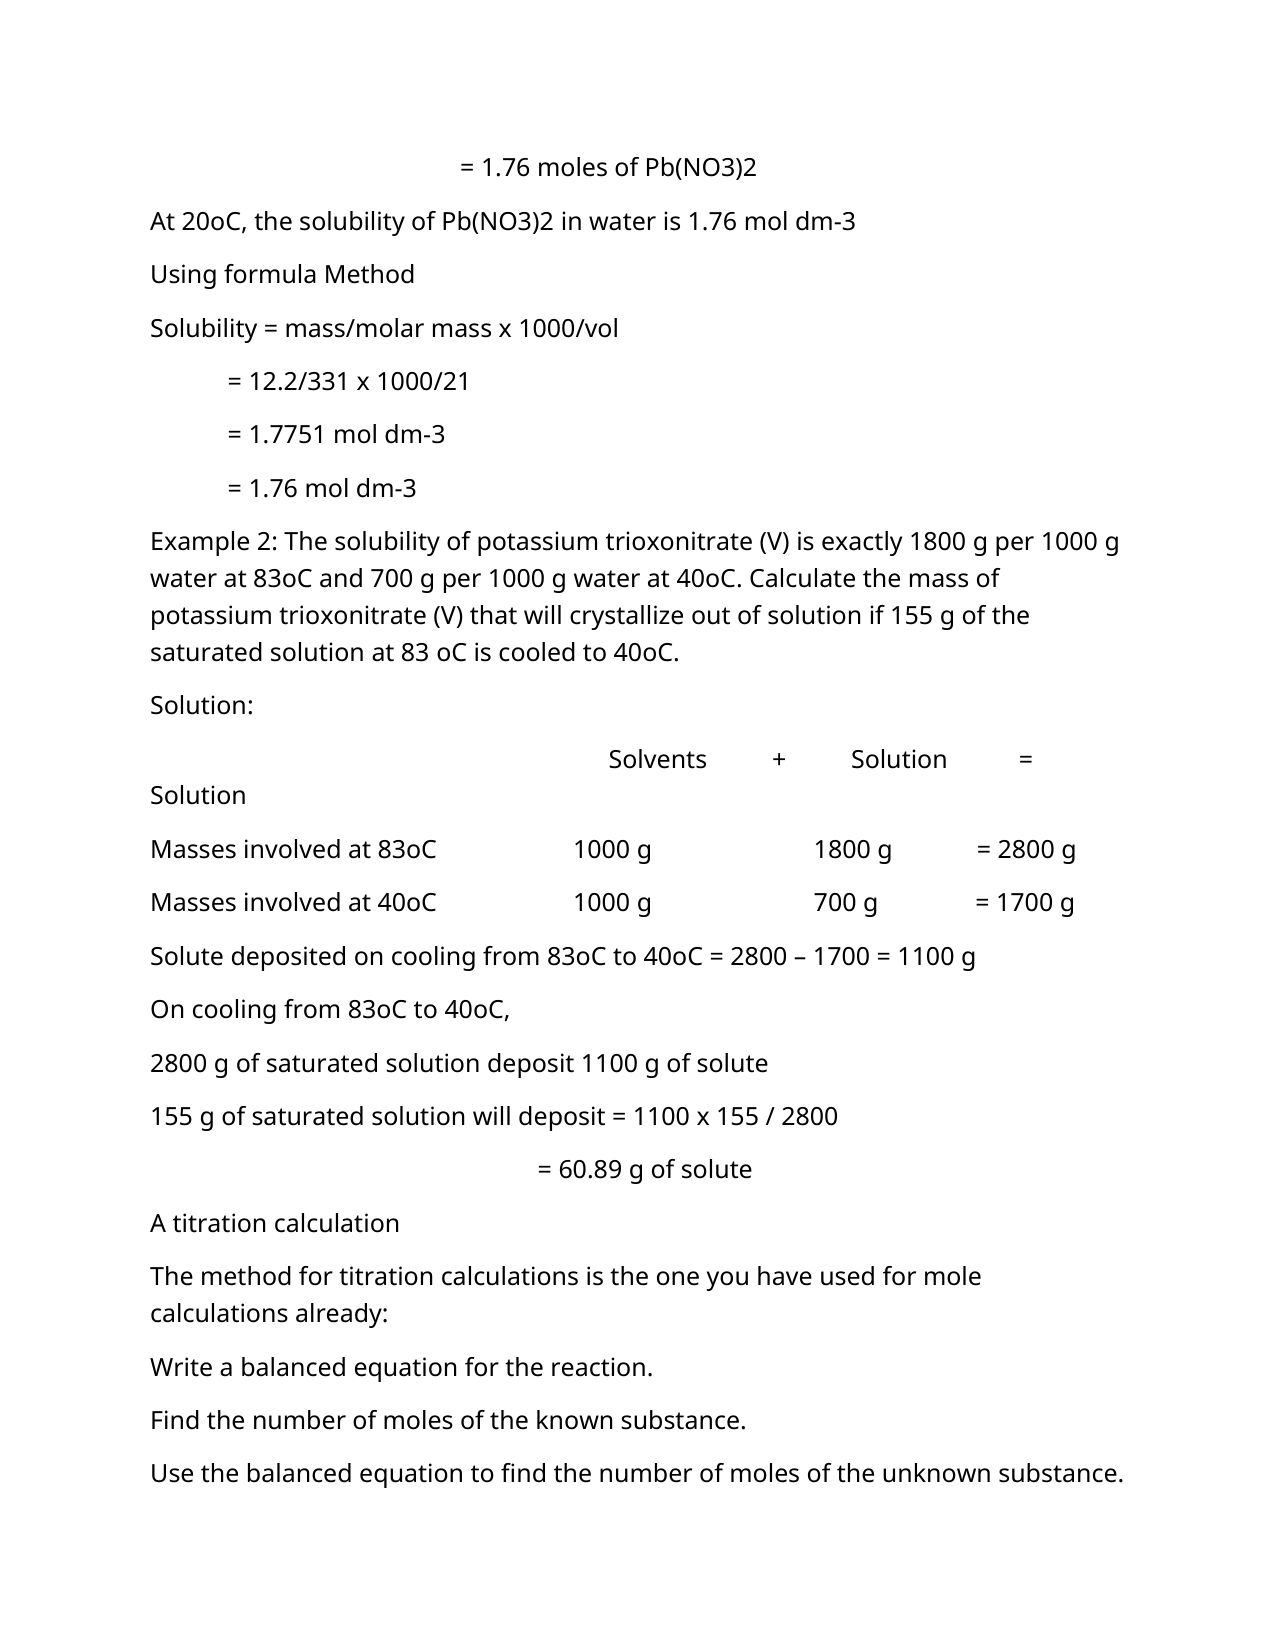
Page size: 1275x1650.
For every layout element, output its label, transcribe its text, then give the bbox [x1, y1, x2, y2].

text = 1.7751 mol dm-3 [150, 417, 1125, 451]
text Write a balanced equation for the reaction. [150, 1349, 1125, 1383]
text = 60.89 g of solute [150, 1152, 1125, 1186]
text Solubility = mass/molar mass x 1000/vol [150, 310, 1125, 344]
text = 1.76 moles of Pb(NO3)2 [150, 150, 1125, 184]
text = 12.2/331 x 1000/21 [150, 364, 1125, 398]
text Use the balanced equation to find the number of moles of the unknown substance. [150, 1456, 1125, 1490]
text Solute deposited on cooling from 83oC to 40oC = 2800 – 1700 = 1100 g [150, 938, 1125, 972]
text Solution: [150, 688, 1125, 722]
text Masses involved at 83oC 1000 g 1800 g = 2800 g [150, 831, 1125, 866]
text A titration calculation [150, 1206, 1125, 1239]
text 2800 g of saturated solution deposit 1100 g of solute [150, 1045, 1125, 1079]
text Using formula Method [150, 257, 1125, 291]
text 155 g of saturated solution will deposit = 1100 x 155 / 2800 [150, 1099, 1125, 1133]
text On cooling from 83oC to 40oC, [150, 992, 1125, 1026]
text The method for titration calculations is the one you have used for mole calculations already: [150, 1259, 1125, 1330]
text Masses involved at 40oC 1000 g 700 g = 1700 g [150, 885, 1125, 919]
text Example 2: The solubility of potassium trioxonitrate (V) is exactly 1800 g per 1000 g water at 83oC and 700 g per 1000 g water at 40oC. Calculate the mass of potassium trioxonitrate (V) that will crystallize out of solution if 155 g of the saturated solution at 83 oC is cooled to 40oC. [150, 524, 1125, 668]
text Find the number of moles of the known substance. [150, 1403, 1125, 1437]
text = 1.76 mol dm-3 [150, 471, 1125, 505]
text At 20oC, the solubility of Pb(NO3)2 in water is 1.76 mol dm-3 [150, 203, 1125, 237]
text Solvents + Solution = Solution [150, 741, 1125, 812]
